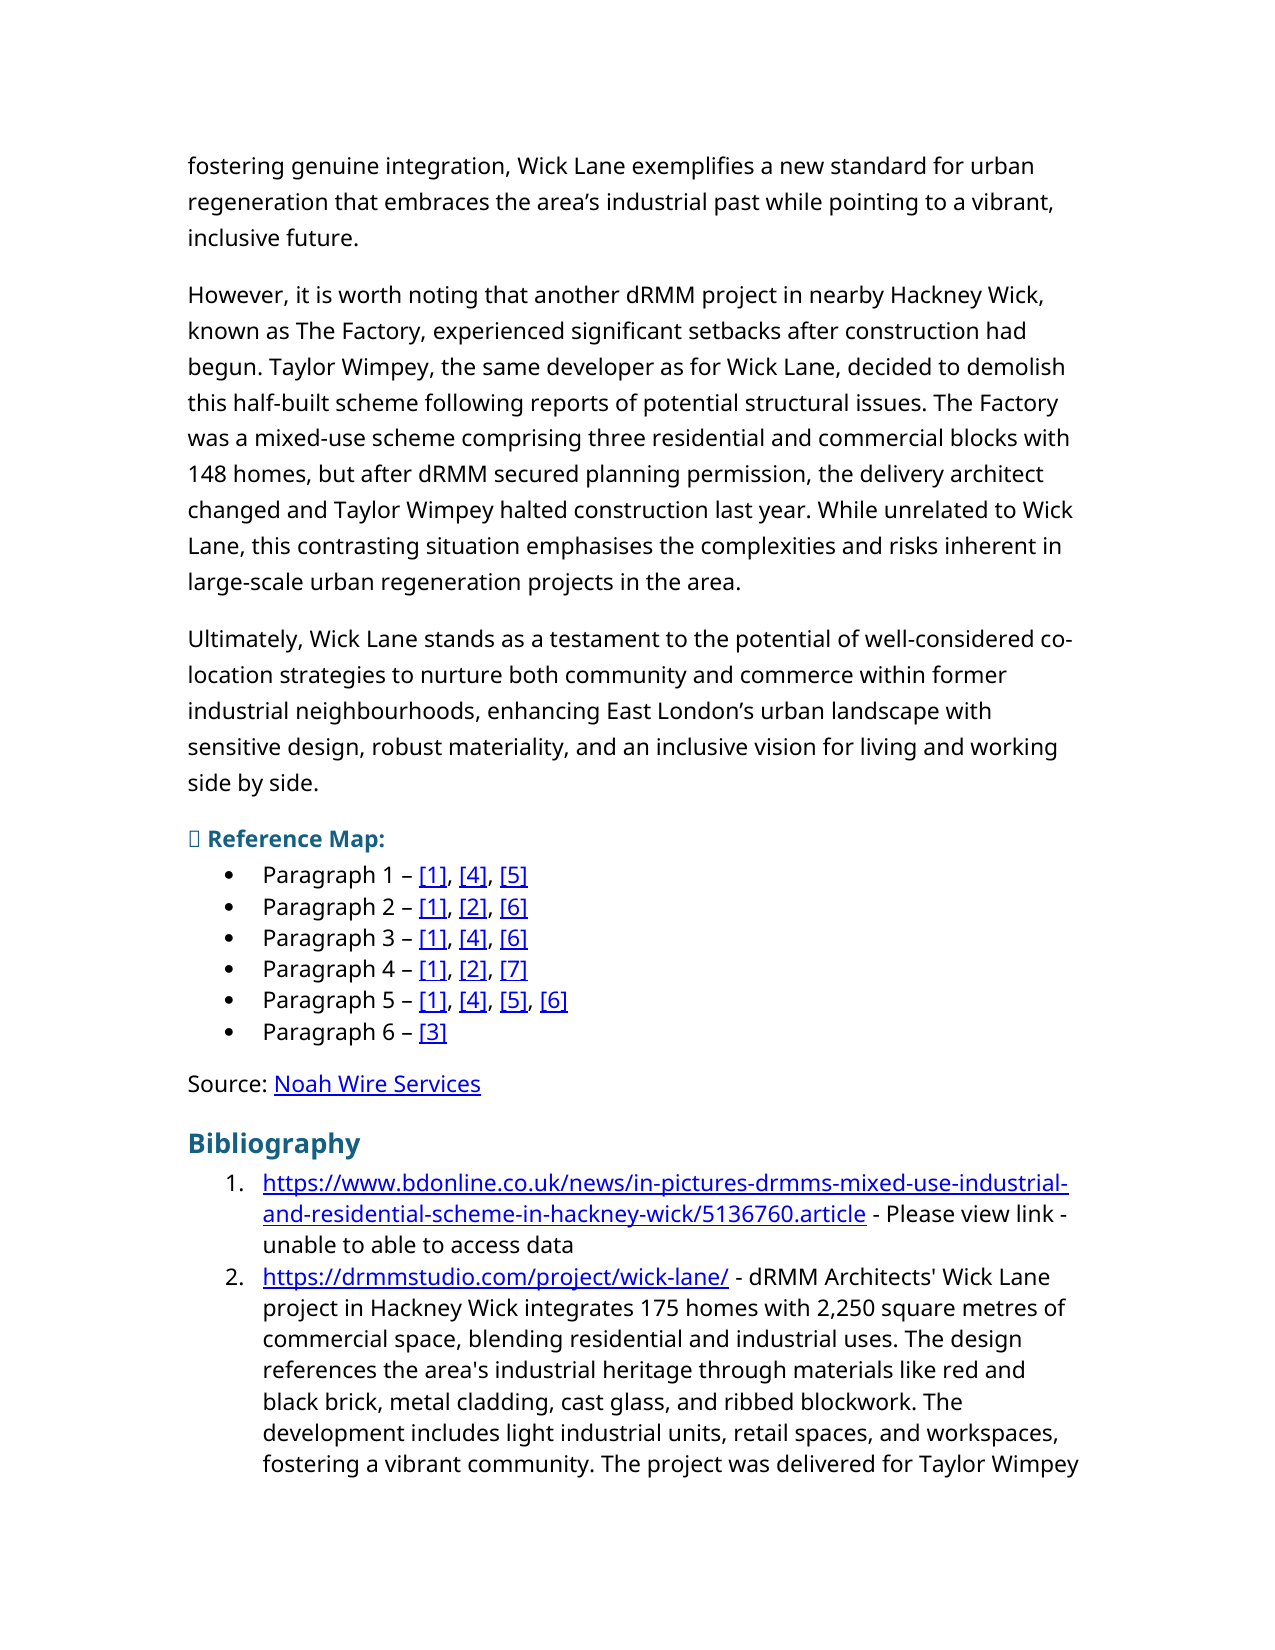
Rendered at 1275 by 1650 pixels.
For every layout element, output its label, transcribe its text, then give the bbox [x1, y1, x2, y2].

list Paragraph 2 – [1], [2], [6] [225, 891, 1087, 922]
subtitle Bibliography [187, 1124, 1087, 1161]
subtitle 📌 Reference Map: [187, 823, 1087, 855]
list Paragraph 5 – [1], [4], [5], [6] [225, 984, 1087, 1016]
list https://www.bdonline.co.uk/news/in-pictures-drmms-mixed-use-industrial-and-residential-scheme-in-hackney-wick/5136760.article - Please view link - unable to able to access data [225, 1167, 1087, 1261]
list Paragraph 3 – [1], [4], [6] [225, 922, 1087, 953]
list Paragraph 1 – [1], [4], [5] [225, 859, 1087, 891]
text Source: Noah Wire Services [187, 1068, 1087, 1099]
text Ultimately, Wick Lane stands as a testament to the potential of well-considered co-location strategies to nurture both community and commerce within former industrial neighbourhoods, enhancing East London’s urban landscape with sensitive design, robust materiality, and an inclusive vision for living and working side by side. [187, 623, 1087, 798]
list Paragraph 6 – [3] [225, 1016, 1087, 1047]
list Paragraph 4 – [1], [2], [7] [225, 953, 1087, 984]
text However, it is worth noting that another dRMM project in nearby Hackney Wick, known as The Factory, experienced significant setbacks after construction had begun. Taylor Wimpey, the same developer as for Wick Lane, decided to demolish this half-built scheme following reports of potential structural issues. The Factory was a mixed-use scheme comprising three residential and commercial blocks with 148 homes, but after dRMM secured planning permission, the delivery architect changed and Taylor Wimpey halted construction last year. While unrelated to Wick Lane, this contrasting situation emphasises the complexities and risks inherent in large-scale urban regeneration projects in the area. [187, 279, 1087, 597]
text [187, 150, 1087, 253]
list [225, 1261, 1087, 1479]
